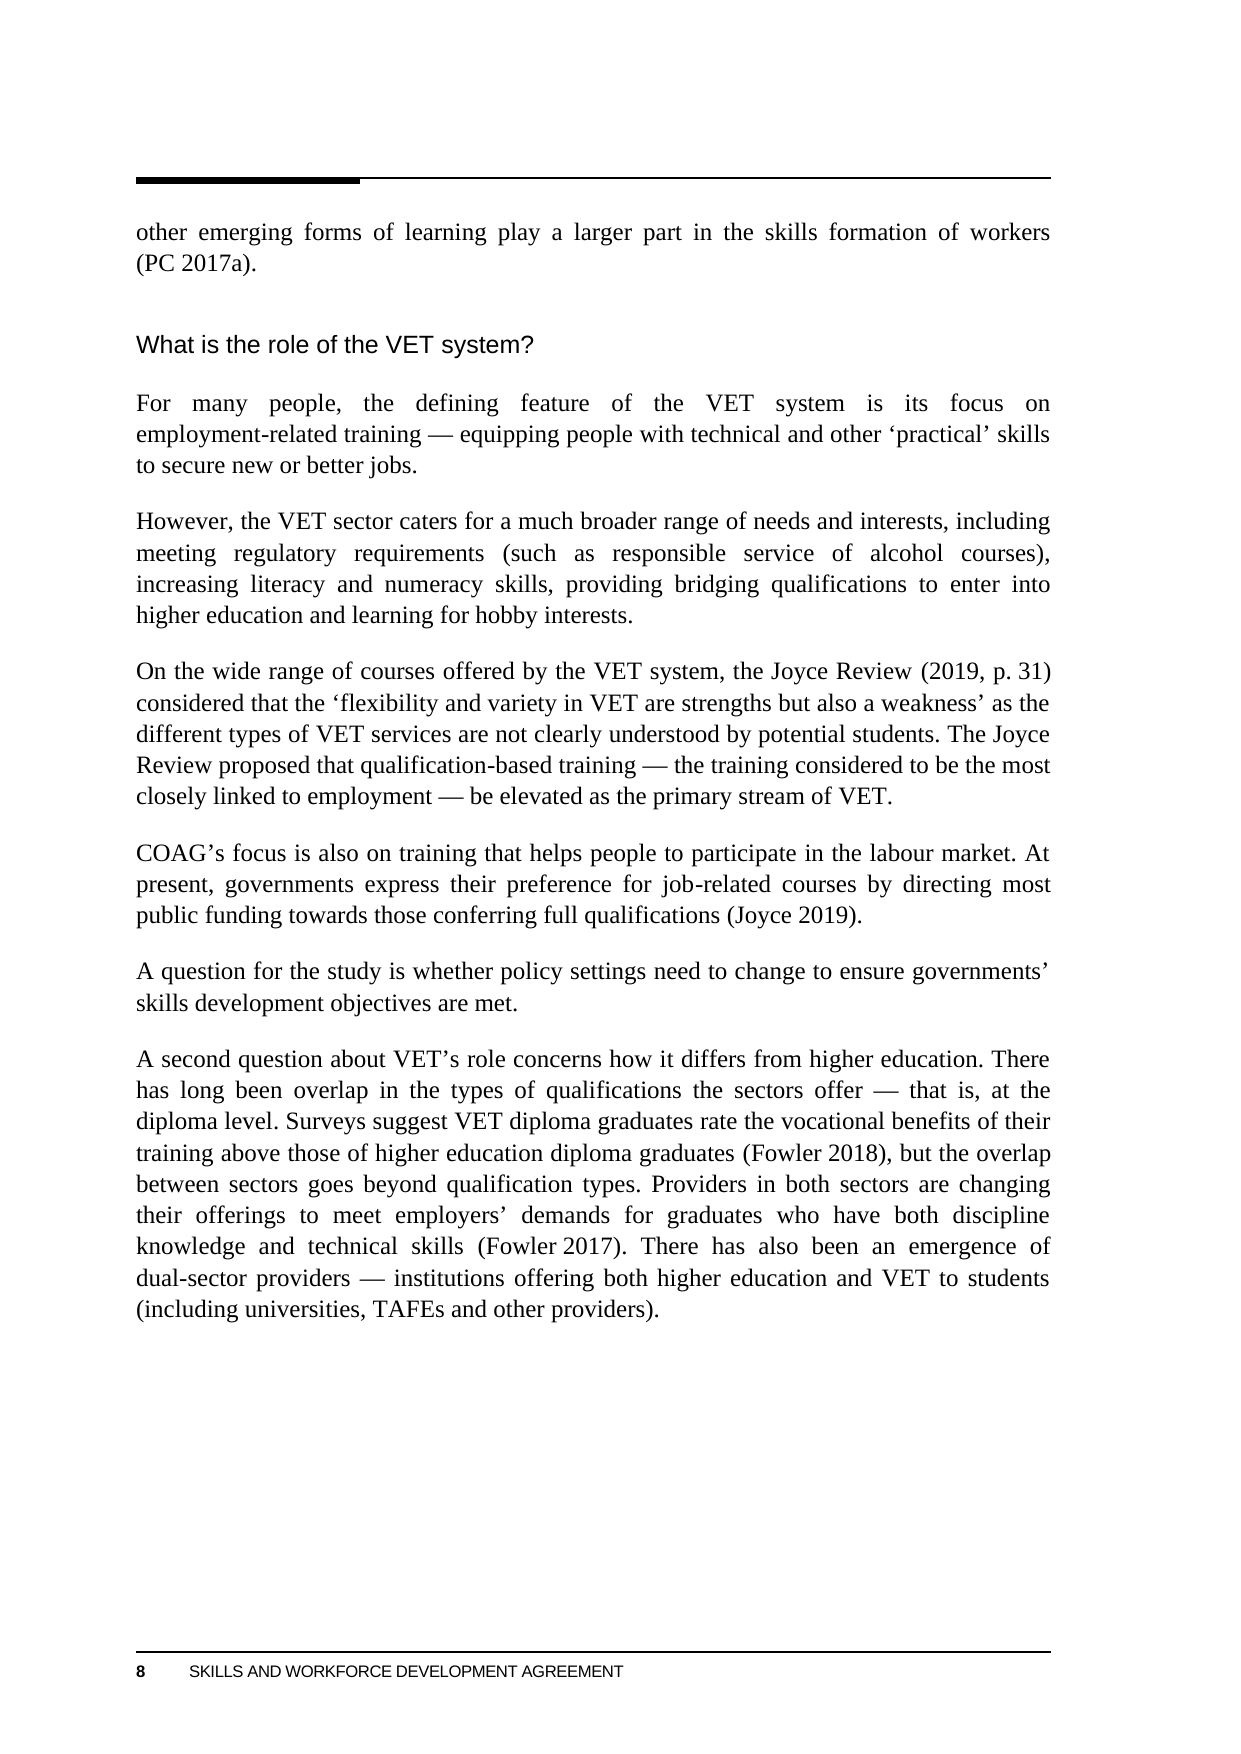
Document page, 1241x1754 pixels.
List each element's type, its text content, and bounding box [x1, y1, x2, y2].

subtitle What is the role of the VET system? [136, 327, 1051, 360]
text A question for the study is whether policy settings need to change to ensure governments’ skills development objectives are met. [136, 954, 1051, 1016]
text On the wide range of courses offered by the VET system, the Joyce Review (2019, p. 31) considered that the ‘flexibility and variety in VET are strengths but also a weakness’ as the different types of VET services are not clearly understood by potential students. The Joyce Review proposed that qualification-based training — the training considered to be the most closely linked to employment — be elevated as the primary stream of VET. [136, 654, 1051, 810]
text COAG’s focus is also on training that helps people to participate in the labour market. At present, governments express their preference for job-related courses by directing most public funding towards those conferring full qualifications (Joyce 2019). [136, 835, 1051, 929]
text For many people, the defining feature of the VET system is its focus on employment-related training — equipping people with technical and other ‘practical’ skills to secure new or better jobs. [136, 385, 1051, 479]
text A second question about VET’s role concerns how it differs from higher education. There has long been overlap in the types of qualifications the sectors offer — that is, at the diploma level. Surveys suggest VET diploma graduates rate the vocational benefits of their training above those of higher education diploma graduates (Fowler 2018), but the overlap between sectors goes beyond qualification types. Providers in both sectors are changing their offerings to meet employers’ demands for graduates who have both discipline knowledge and technical skills (Fowler 2017). There has also been an emergence of dual-sector providers — institutions offering both higher education and VET to students (including universities, TAFEs and other providers). [136, 1041, 1051, 1323]
text However, the VET sector caters for a much broader range of needs and interests, including meeting regulatory requirements (such as responsible service of alcohol courses), increasing literacy and numeracy skills, providing bridging qualifications to enter into higher education and learning for hobby interests. [136, 504, 1051, 629]
